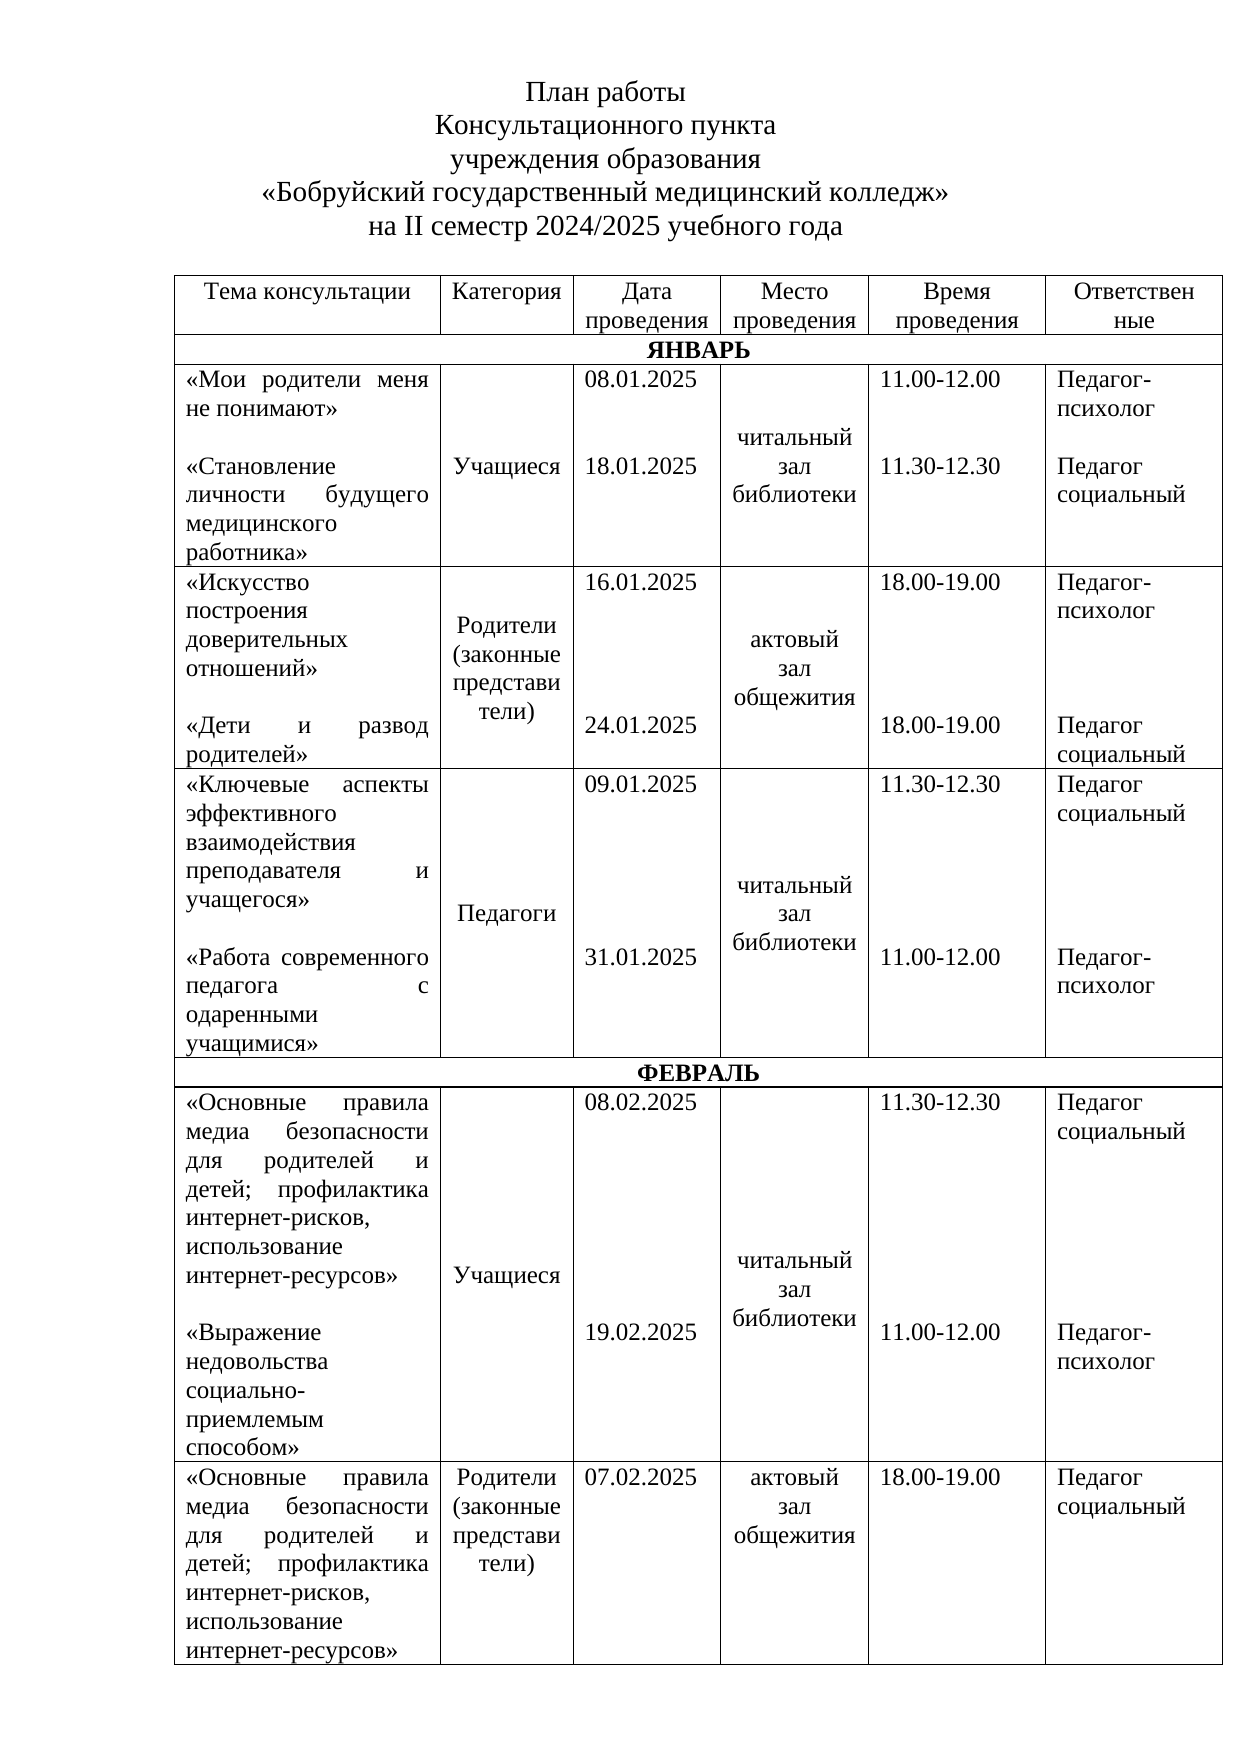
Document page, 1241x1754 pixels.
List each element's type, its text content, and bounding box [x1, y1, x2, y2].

table_cell 18.00-19.00 18.00-19.00 [869, 567, 1045, 768]
text План работы [59, 74, 1152, 107]
table_cell ЯНВАРЬ [175, 335, 1222, 363]
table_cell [721, 1462, 868, 1663]
text «Бобруйский государственный медицинский колледж» [59, 174, 1152, 208]
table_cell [574, 1462, 720, 1663]
table_cell Учащиеся [441, 1088, 573, 1461]
table_cell 11.30-12.30 11.00-12.00 [869, 769, 1045, 1057]
table_cell Педагог социальный Педагог-психолог [1046, 769, 1222, 1057]
table_cell ФЕВРАЛЬ [175, 1058, 1222, 1086]
table_header Ответствен ные [1046, 276, 1222, 334]
table_header Время проведения [869, 276, 1045, 334]
table_cell 09.01.2025 31.01.2025 [574, 769, 720, 1057]
table_header Дата проведения [574, 276, 720, 334]
table_cell Родители (законные представители) [441, 567, 573, 768]
table_cell Педагог-психолог Педагог социальный [1046, 567, 1222, 768]
table_cell 11.30-12.30 11.00-12.00 [869, 1088, 1045, 1461]
table_cell 08.02.2025 19.02.2025 [574, 1088, 720, 1461]
text на II семестр 2024/2025 учебного года [59, 208, 1152, 242]
table_cell Учащиеся [441, 365, 573, 566]
table_cell Педагог социальный Педагог-психолог [1046, 1088, 1222, 1461]
table_cell 11.00-12.00 11.30-12.30 [869, 365, 1045, 566]
table_cell читальный зал библиотеки [721, 365, 868, 566]
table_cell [869, 1462, 1045, 1663]
table_cell Педагог-психолог Педагог социальный [1046, 365, 1222, 566]
table_header Место проведения [721, 276, 868, 334]
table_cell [175, 1462, 440, 1663]
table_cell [1046, 1462, 1222, 1663]
table_cell «Мои родители меня не понимают» «Становление личности будущего медицинского работника» [175, 365, 440, 566]
table_cell читальный зал библиотеки [721, 769, 868, 1057]
table_header Категория [441, 276, 573, 334]
table_cell «Ключевые аспекты эффективного взаимодействия преподавателя и учащегося» «Работа современного педагога с одаренными учащимися» [175, 769, 440, 1057]
table_cell актовый зал общежития [721, 567, 868, 768]
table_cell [441, 1462, 573, 1663]
text Консультационного пункта [59, 107, 1152, 141]
table_cell «Основные правила медиа безопасности для родителей и детей; профилактика интернет-рисков, использование интернет-ресурсов» «Выражение недовольства социально-приемлемым способом» [175, 1088, 440, 1461]
table_cell 16.01.2025 24.01.2025 [574, 567, 720, 768]
table_header Тема консультации [175, 276, 440, 334]
table_cell «Искусство построения доверительных отношений» «Дети и развод родителей» [175, 567, 440, 768]
table_cell 08.01.2025 18.01.2025 [574, 365, 720, 566]
table_cell читальный зал библиотеки [721, 1088, 868, 1461]
table_cell Педагоги [441, 769, 573, 1057]
text учреждения образования [59, 141, 1152, 174]
